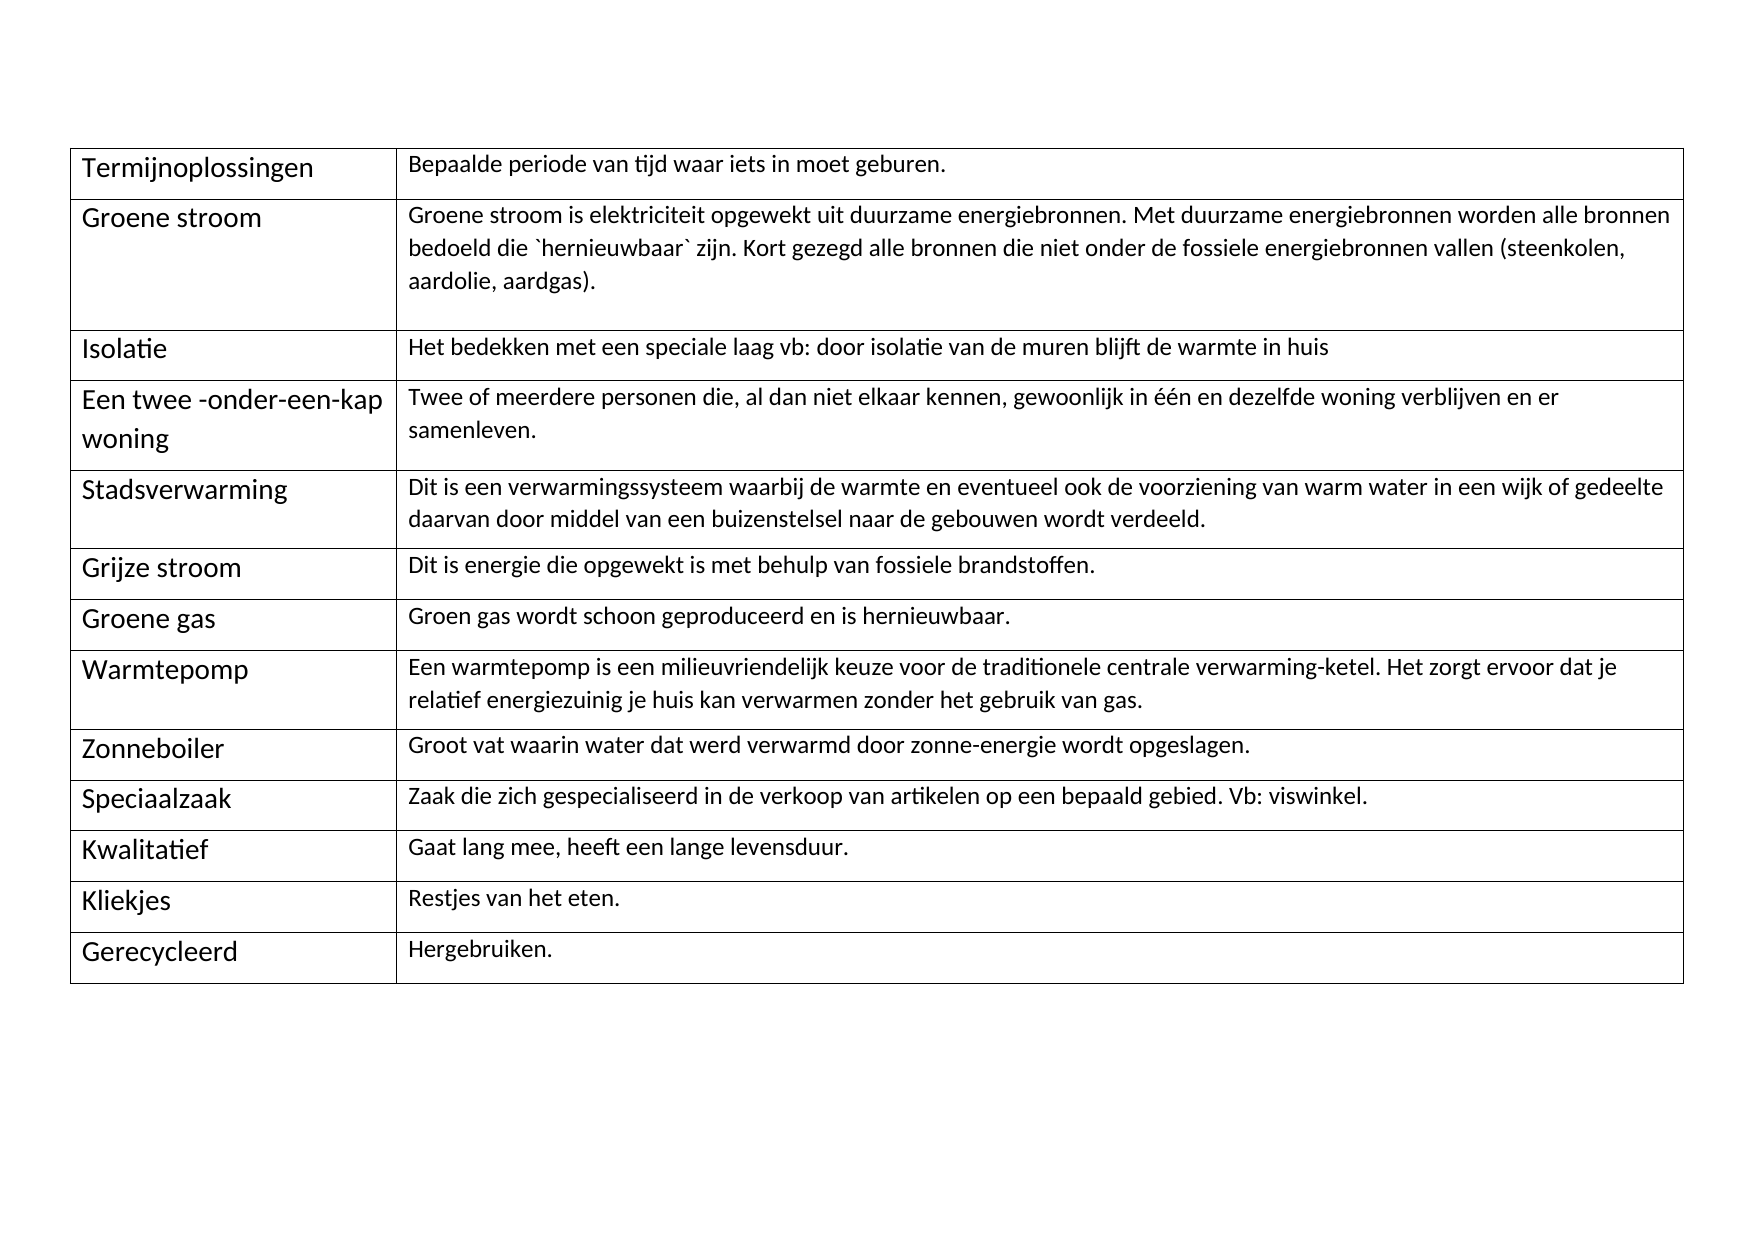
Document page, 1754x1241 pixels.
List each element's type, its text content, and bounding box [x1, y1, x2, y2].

table_cell Het bedekken met een speciale laag vb: door isolatie van de muren blijft de warmte in huis [397, 331, 1683, 380]
table_header Bepaalde periode van tijd waar iets in moet geburen. [397, 149, 1683, 198]
table_cell Groen gas wordt schoon geproduceerd en is hernieuwbaar. [397, 600, 1683, 650]
table_cell Zaak die zich gespecialiseerd in de verkoop van artikelen op een bepaald gebied. Vb: viswinkel. [397, 781, 1683, 830]
table_cell Een warmtepomp is een milieuvriendelijk keuze voor de traditionele centrale verwarming-ketel. Het zorgt ervoor dat je relatief energiezuinig je huis kan verwarmen zonder het gebruik van gas. [397, 651, 1683, 729]
table_cell Gerecycleerd [71, 933, 396, 983]
table_cell Twee of meerdere personen die, al dan niet elkaar kennen, gewoonlijk in één en dezelfde woning verblijven en er samenleven. [397, 381, 1683, 470]
table_cell Zonneboiler [71, 730, 396, 779]
table_cell Kliekjes [71, 882, 396, 932]
table_cell Stadsverwarming [71, 471, 396, 548]
table_cell Groene stroom is elektriciteit opgewekt uit duurzame energiebronnen. Met duurzame energiebronnen worden alle bronnen bedoeld die `hernieuwbaar` zijn. Kort gezegd alle bronnen die niet onder de fossiele energiebronnen vallen (steenkolen, aardolie, aardgas). [397, 200, 1683, 329]
table_cell Groot vat waarin water dat werd verwarmd door zonne-energie wordt opgeslagen. [397, 730, 1683, 779]
table_cell Kwalitatief [71, 831, 396, 881]
table_cell Restjes van het eten. [397, 882, 1683, 932]
table_cell Dit is een verwarmingssysteem waarbij de warmte en eventueel ook de voorziening van warm water in een wijk of gedeelte daarvan door middel van een buizenstelsel naar de gebouwen wordt verdeeld. [397, 471, 1683, 548]
table_cell Grijze stroom [71, 549, 396, 599]
table_cell Gaat lang mee, heeft een lange levensduur. [397, 831, 1683, 881]
table_header Termijnoplossingen [71, 149, 396, 198]
table_cell Een twee -onder-een-kap woning [71, 381, 396, 470]
table_cell Groene stroom [71, 200, 396, 329]
table_cell Speciaalzaak [71, 781, 396, 830]
table_cell Hergebruiken. [397, 933, 1683, 983]
table_cell Dit is energie die opgewekt is met behulp van fossiele brandstoffen. [397, 549, 1683, 599]
table_cell Isolatie [71, 331, 396, 380]
table_cell Warmtepomp [71, 651, 396, 729]
table_cell Groene gas [71, 600, 396, 650]
